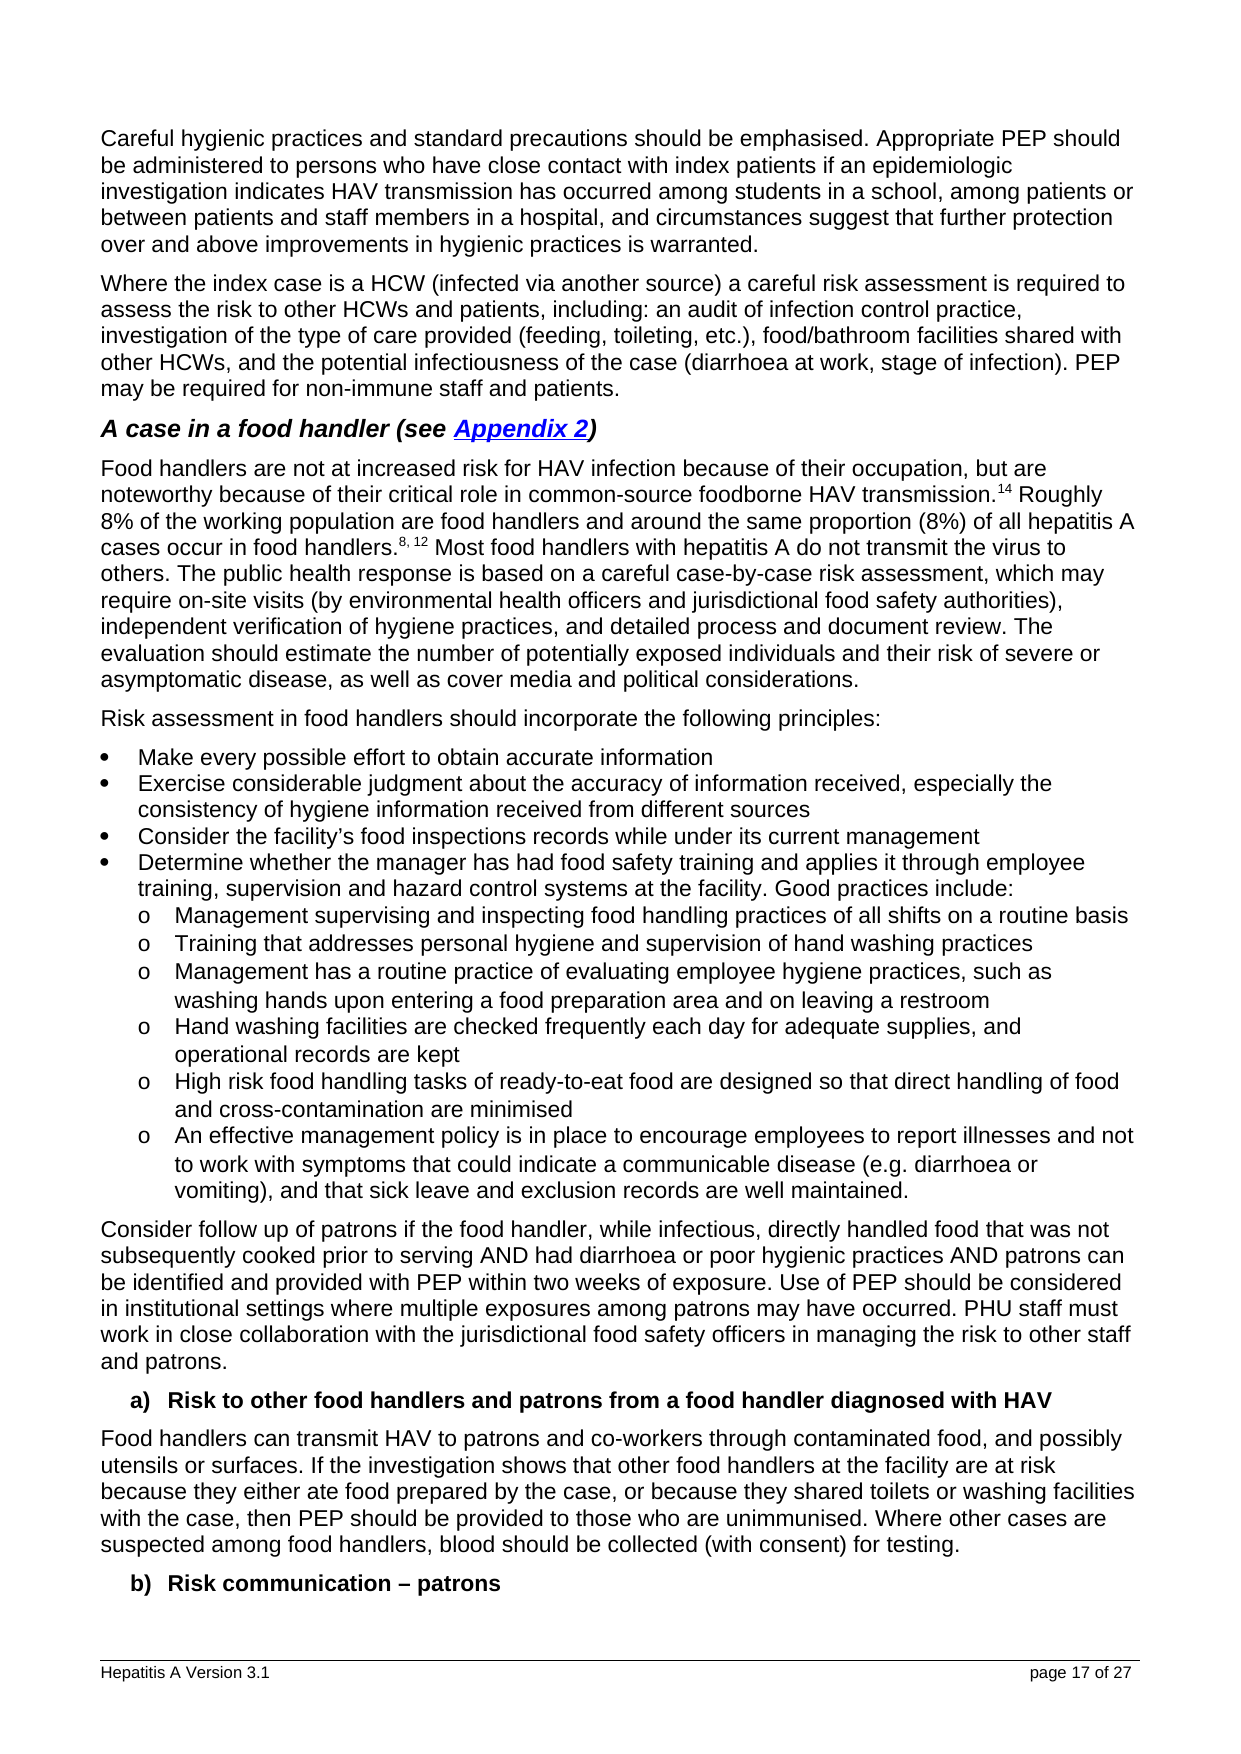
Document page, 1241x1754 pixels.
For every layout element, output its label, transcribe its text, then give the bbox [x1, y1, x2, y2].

list An effective management policy is in place to encourage employees to report illnesses and not to work with symptoms that could indicate a communicable disease (e.g. diarrhoea or vomiting), and that sick leave and exclusion records are well maintained. [137, 1122, 1140, 1203]
list Management has a routine practice of evaluating employee hygiene practices, such as washing hands upon entering a food preparation area and on leaving a restroom [137, 958, 1140, 1013]
list Risk to other food handlers and patrons from a food handler diagnosed with HAV [130, 1387, 1140, 1413]
list Make every possible effort to obtain accurate information [100, 743, 1140, 770]
text Consider follow up of patrons if the food handler, while infectious, directly handled food that was not subsequently cooked prior to serving AND had diarrhoea or poor hygienic practices AND patrons can be identified and provided with PEP within two weeks of exposure. Use of PEP should be considered in institutional settings where multiple exposures among patrons may have occurred. PHU staff must work in close collaboration with the jurisdictional food safety officers in managing the risk to other staff and patrons. [100, 1216, 1140, 1374]
list Risk communication – patrons [130, 1570, 1140, 1596]
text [100, 125, 1140, 257]
text Risk assessment in food handlers should incorporate the following principles: [100, 705, 1140, 731]
list Consider the facility’s food inspections records while under its current management [100, 823, 1140, 849]
text Food handlers are not at increased risk for HAV infection because of their occupation, but are noteworthy because of their critical role in common-source foodborne HAV transmission.14 Roughly 8% of the working population are food handlers and around the same proportion (8%) of all hepatitis A cases occur in food handlers.8, 12 Most food handlers with hepatitis A do not transmit the virus to others. The public health response is based on a careful case-by-case risk assessment, which may require on-site visits (by environmental health officers and jurisdictional food safety authorities), independent verification of hygiene practices, and detailed process and document review. The evaluation should estimate the number of potentially exposed individuals and their risk of severe or asymptomatic disease, as well as cover media and political considerations. [100, 455, 1140, 692]
list Exercise considerable judgment about the accuracy of information received, especially the consistency of hygiene information received from different sources [100, 770, 1140, 823]
list Hand washing facilities are checked frequently each day for adequate supplies, and operational records are kept [137, 1013, 1140, 1068]
text Food handlers can transmit HAV to patrons and co-workers through contaminated food, and possibly utensils or surfaces. If the investigation shows that other food handlers at the facility are at risk because they either ate food prepared by the case, or because they shared toilets or washing facilities with the case, then PEP should be provided to those who are unimmunised. Where other cases are suspected among food handlers, blood should be collected (with consent) for testing. [100, 1425, 1140, 1557]
list Determine whether the manager has had food safety training and applies it through employee training, supervision and hazard control systems at the facility. Good practices include: [100, 849, 1140, 902]
list High risk food handling tasks of ready-to-eat food are designed so that direct handling of food and cross-contamination are minimised [137, 1068, 1140, 1122]
list Management supervising and inspecting food handling practices of all shifts on a routine basis [137, 902, 1140, 930]
list Training that addresses personal hygiene and supervision of hand washing practices [137, 930, 1140, 958]
text A case in a food handler (see Appendix 2) [100, 414, 1140, 442]
text Where the index case is a HCW (infected via another source) a careful risk assessment is required to assess the risk to other HCWs and patients, including: an audit of infection control practice, investigation of the type of care provided (feeding, toileting, etc.), food/bathroom facilities shared with other HCWs, and the potential infectiousness of the case (diarrhoea at work, stage of infection). PEP may be required for non-immune staff and patients. [100, 269, 1140, 401]
